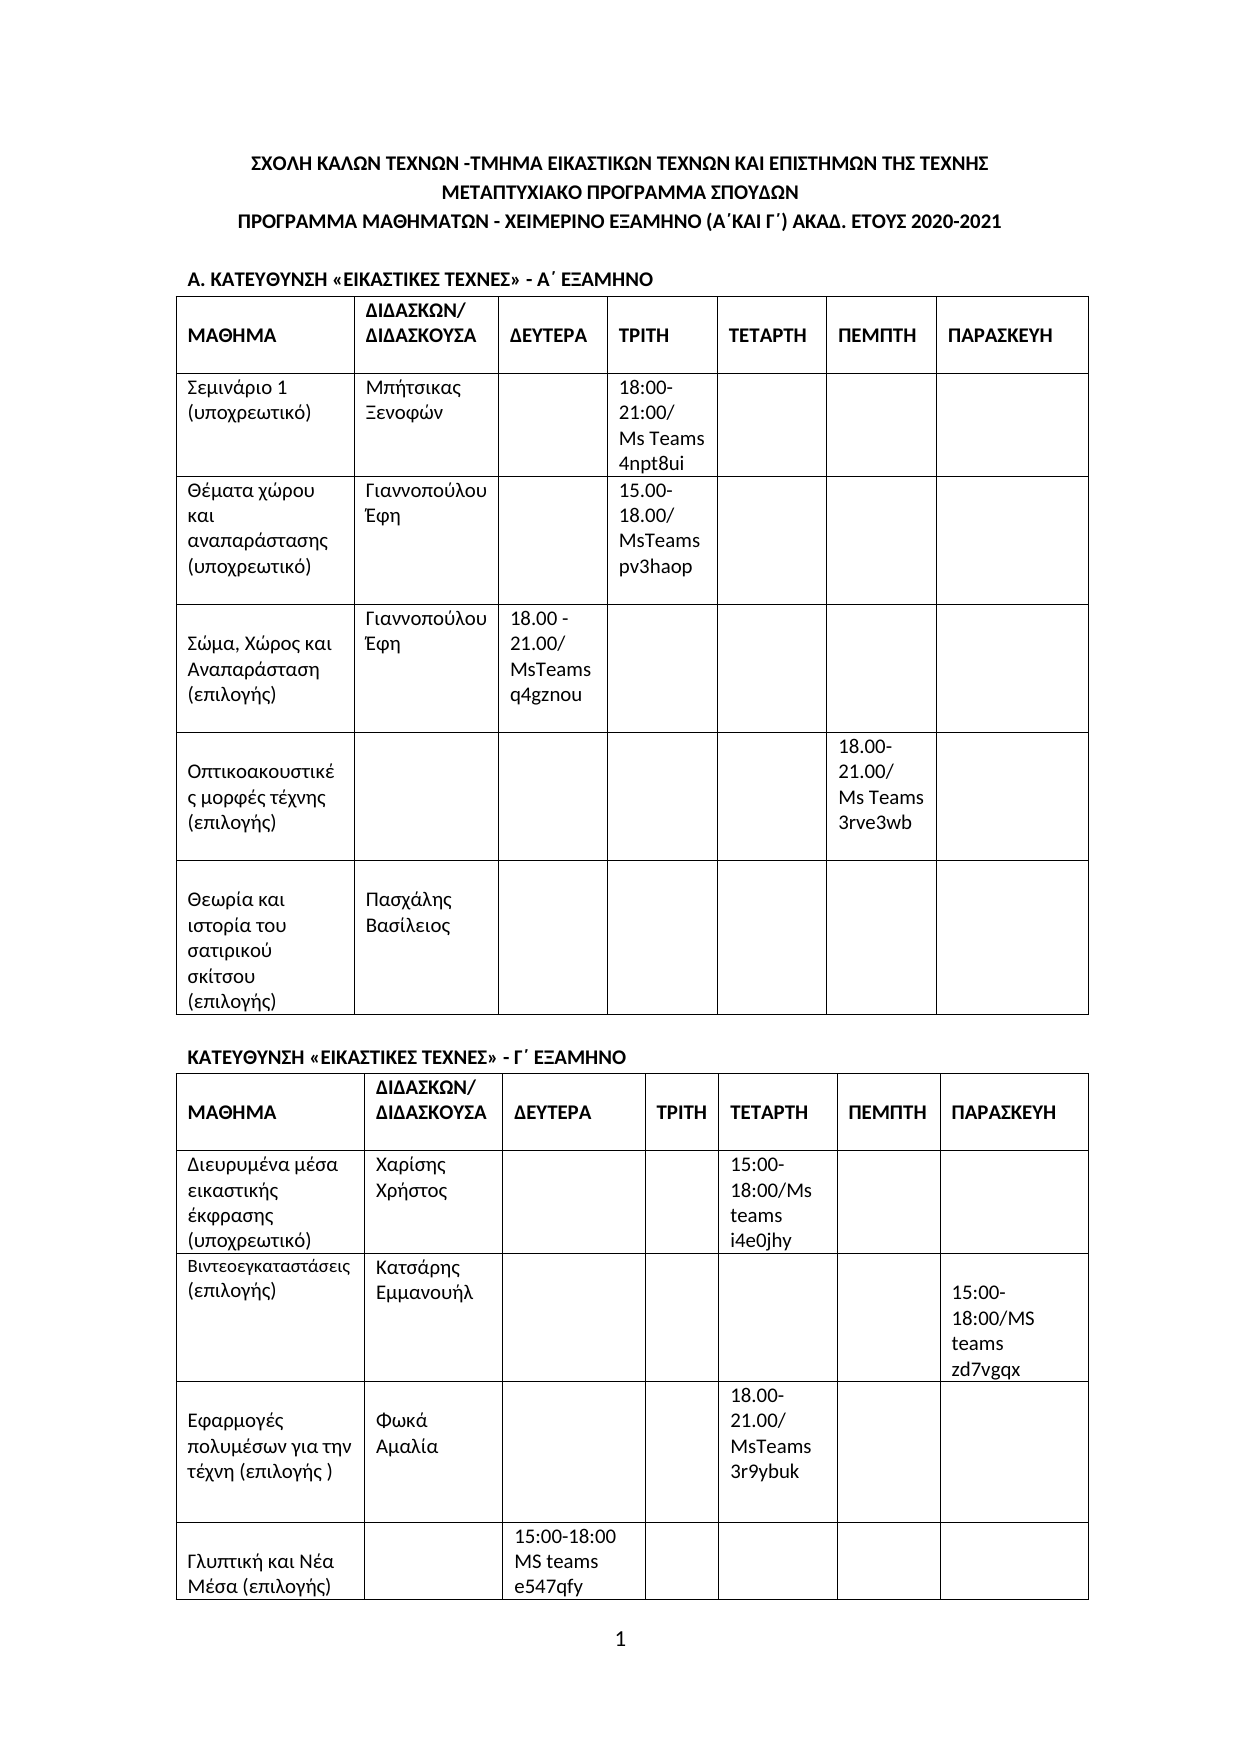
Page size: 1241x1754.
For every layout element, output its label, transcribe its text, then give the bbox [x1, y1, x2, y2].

table_header ΤΡΙΤΗ [608, 297, 717, 373]
table_cell [646, 1254, 718, 1381]
table_cell [827, 605, 936, 732]
text ΜΕΤΑΠΤΥΧΙΑΚΟ ΠΡΟΓΡΑΜΜΑ ΣΠΟΥΔΩΝ [187, 179, 1053, 204]
table_cell [941, 1151, 1088, 1253]
table_cell 18.00 - 21.00/ MsTeams q4gznou [499, 605, 607, 732]
table_cell [937, 733, 1088, 860]
table_cell [937, 605, 1088, 732]
table_cell Χαρίσης Χρήστος [365, 1151, 502, 1253]
table_cell [608, 733, 717, 860]
table_cell [719, 1254, 837, 1381]
table_header ΠΕΜΠΤΗ [838, 1074, 940, 1150]
table_header ΔΕΥΤΕΡΑ [499, 297, 607, 373]
table_header ΤΡΙΤΗ [646, 1074, 718, 1150]
table_cell [503, 1151, 645, 1253]
table_cell 15:00-18:00/Ms teams i4e0jhy [719, 1151, 837, 1253]
table_cell [608, 605, 717, 732]
table_cell [608, 861, 717, 1014]
table_cell [718, 861, 826, 1014]
table_cell Σεμινάριο 1 (υποχρεωτικό) [177, 374, 354, 476]
table_cell [937, 374, 1088, 476]
table_header ΠΑΡΑΣΚΕΥΗ [937, 297, 1088, 373]
table_cell [503, 1254, 645, 1381]
table_cell [838, 1382, 940, 1522]
table_cell [937, 861, 1088, 1014]
table_cell Μπήτσικας Ξενοφών [355, 374, 498, 476]
table_cell [937, 477, 1088, 604]
table_cell Γιαννοπούλου Έφη [355, 477, 498, 604]
table_cell [499, 861, 607, 1014]
table_cell [499, 733, 607, 860]
table_header ΤΕΤΑΡΤΗ [719, 1074, 837, 1150]
table_cell Διευρυμένα μέσα εικαστικής έκφρασης (υποχρεωτικό) [177, 1151, 364, 1253]
table_cell Πασχάλης Βασίλειος [355, 861, 498, 1014]
table_cell [365, 1523, 502, 1599]
table_header ΔΙΔΑΣΚΩΝ/ ΔΙΔΑΣΚΟΥΣΑ [365, 1074, 502, 1150]
table_cell Φωκά Αμαλία [365, 1382, 502, 1522]
text ΣΧΟΛΗ ΚΑΛΩΝ ΤΕΧΝΩΝ -ΤΜΗΜΑ ΕΙΚΑΣΤΙΚΩΝ ΤΕΧΝΩΝ ΚΑΙ ΕΠΙΣΤΗΜΩΝ ΤΗΣ ΤΕΧΝΗΣ [187, 150, 1053, 175]
table_cell [646, 1382, 718, 1522]
table_cell [827, 861, 936, 1014]
table_cell [499, 374, 607, 476]
table_cell 15:00-18:00/MS teams zd7vgqx [941, 1254, 1088, 1381]
table_cell Γιαννοπούλου Έφη [355, 605, 498, 732]
table_cell [499, 477, 607, 604]
table_cell [718, 374, 826, 476]
table_cell [827, 374, 936, 476]
table_cell [838, 1151, 940, 1253]
table_cell 18.00-21.00/ Μs Teams 3rve3wb [827, 733, 936, 860]
table_cell [719, 1523, 837, 1599]
text ΠΡΟΓΡΑΜΜΑ ΜΑΘΗΜΑΤΩΝ - ΧΕΙΜΕΡΙΝΟ ΕΞΑΜΗΝΟ (Α΄ΚΑΙ Γ΄) ΑΚΑΔ. ΕΤΟΥΣ 2020-2021 [187, 208, 1053, 234]
table_cell [941, 1523, 1088, 1599]
table_header ΜΑΘΗΜΑ [177, 297, 354, 373]
table_cell Εφαρμογές πολυμέσων για την τέχνη (επιλογής ) [177, 1382, 364, 1522]
text KATEYΘΥΝΣΗ «ΕΙΚΑΣΤΙΚΕΣ ΤΕΧΝΕΣ» - Γ΄ ΕΞΑΜΗΝΟ [187, 1044, 1053, 1069]
table_header ΤΕΤΑΡΤΗ [718, 297, 826, 373]
table_cell Θεωρία και ιστορία του σατιρικού σκίτσου (επιλογής) [177, 861, 354, 1014]
table_cell 18.00-21.00/MsTeams 3r9ybuk [719, 1382, 837, 1522]
table_cell [838, 1254, 940, 1381]
table_cell Θέματα χώρου και αναπαράστασης (υποχρεωτικό) [177, 477, 354, 604]
table_cell [718, 733, 826, 860]
table_header ΔΕΥΤΕΡΑ [503, 1074, 645, 1150]
table_header ΠΑΡΑΣΚΕΥΗ [941, 1074, 1088, 1150]
table_header ΠΕΜΠΤΗ [827, 297, 936, 373]
table_cell Οπτικοακουστικές μορφές τέχνης (επιλογής) [177, 733, 354, 860]
table_cell [718, 477, 826, 604]
table_header ΔΙΔΑΣΚΩΝ/ ΔΙΔΑΣΚΟΥΣΑ [355, 297, 498, 373]
table_cell [503, 1382, 645, 1522]
table_cell 15:00-18:00 MS teams e547qfy [503, 1523, 645, 1599]
table_cell [646, 1151, 718, 1253]
table_cell Βιντεοεγκαταστάσεις (επιλογής) [177, 1254, 364, 1381]
table_cell Κατσάρης Εμμανουήλ [365, 1254, 502, 1381]
table_cell [838, 1523, 940, 1599]
table_cell 15.00-18.00/ MsTeams pv3haop [608, 477, 717, 604]
table_cell [355, 733, 498, 860]
table_cell 18:00-21:00/ Ms Teams 4npt8ui [608, 374, 717, 476]
table_cell [718, 605, 826, 732]
table_cell [941, 1382, 1088, 1522]
table_header ΜΑΘΗΜΑ [177, 1074, 364, 1150]
text Α. KATEYΘΥΝΣΗ «ΕΙΚΑΣΤΙΚΕΣ ΤΕΧΝΕΣ» - Α΄ ΕΞΑΜΗΝΟ [187, 267, 1053, 292]
table_cell [827, 477, 936, 604]
table_cell [646, 1523, 718, 1599]
table_cell Σώμα, Χώρος και Αναπαράσταση (επιλογής) [177, 605, 354, 732]
table_cell Γλυπτική και Νέα Μέσα (επιλογής) [177, 1523, 364, 1599]
